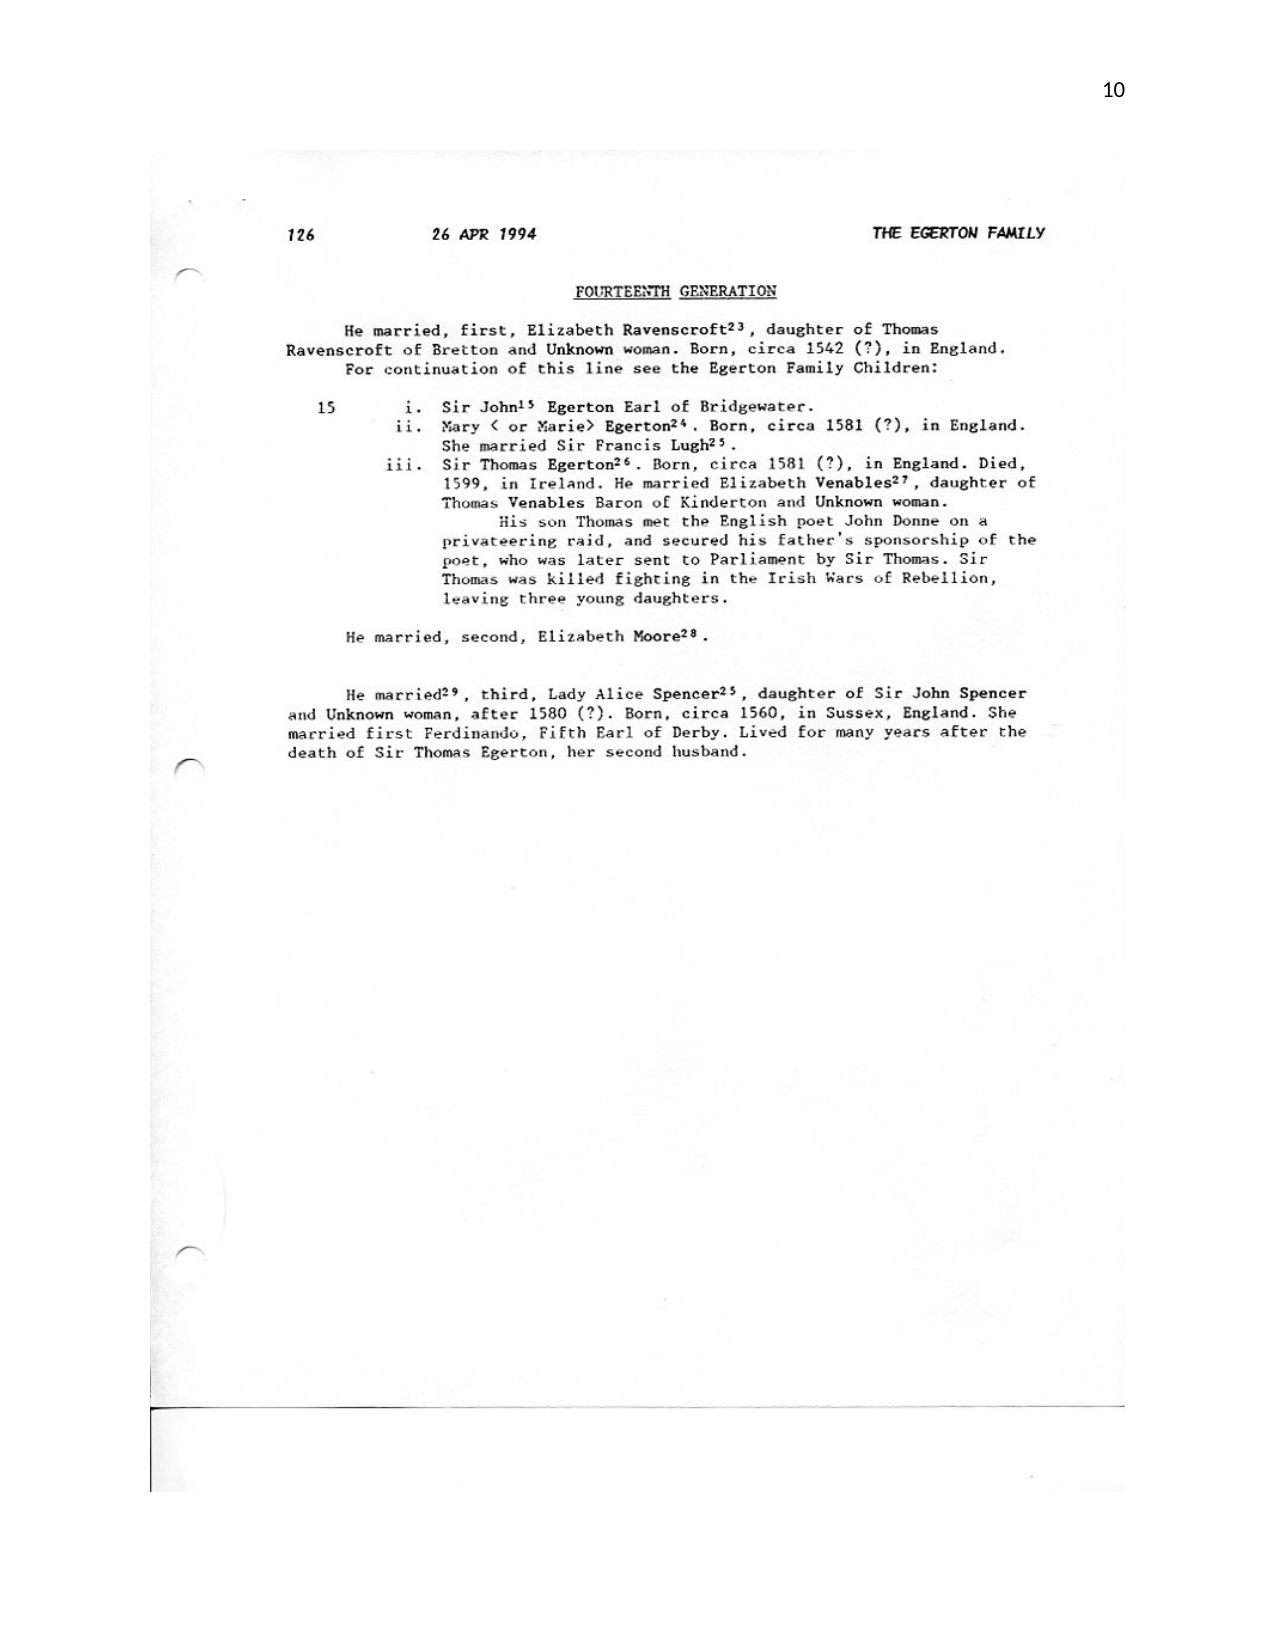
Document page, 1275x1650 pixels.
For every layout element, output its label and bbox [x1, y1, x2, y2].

picture [150, 150, 1125, 1492]
